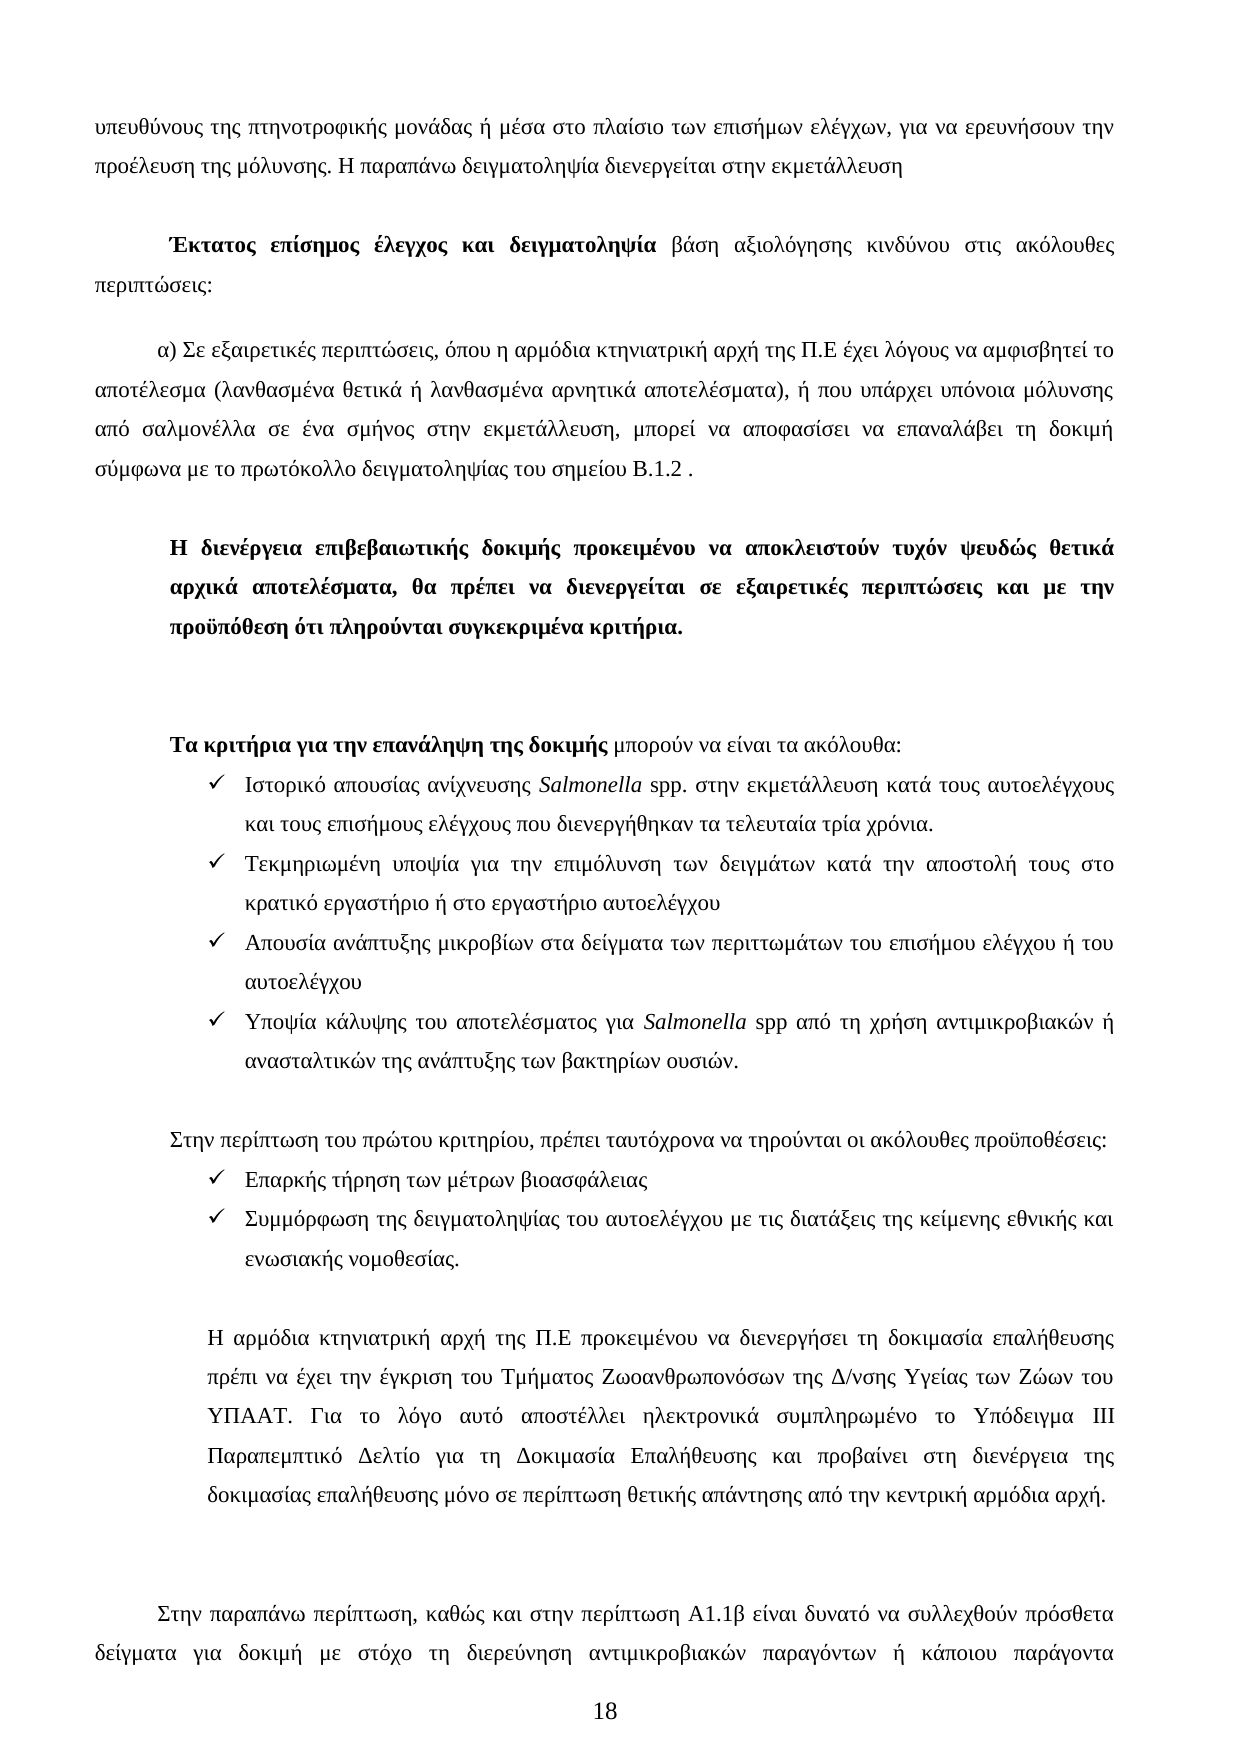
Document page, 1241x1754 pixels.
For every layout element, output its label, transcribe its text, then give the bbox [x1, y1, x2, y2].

text Έκτατος επίσημος έλεγχος και δειγματοληψία βάση αξιολόγησης κινδύνου στις ακόλουθες περιπτώσεις: [94, 231, 1115, 297]
list Συμμόρφωση της δειγματοληψίας του αυτοελέγχου με τις διατάξεις της κείμενης εθνικής και ενωσιακής νομοθεσίας. [207, 1205, 1115, 1271]
text Τα κριτήρια για την επανάληψη της δοκιμής μπορούν να είναι τα ακόλουθα: [169, 731, 1115, 758]
text Η διενέργεια επιβεβαιωτικής δοκιμής προκειμένου να αποκλειστούν τυχόν ψευδώς θετικά αρχικά αποτελέσματα, θα πρέπει να διενεργείται σε εξαιρετικές περιπτώσεις και με την προϋπόθεση ότι πληρούνται συγκεκριμένα κριτήρια. [169, 534, 1115, 639]
list Τεκμηριωμένη υποψία για την επιμόλυνση των δειγμάτων κατά την αποστολή τους στο κρατικό εργαστήριο ή στο εργαστήριο αυτοελέγχου [207, 850, 1115, 916]
text Η αρμόδια κτηνιατρική αρχή της Π.Ε προκειμένου να διενεργήσει τη δοκιμασία επαλήθευσης πρέπι να έχει την έγκριση του Τμήματος Ζωοανθρωπονόσων της Δ/νσης Υγείας των Ζώων του ΥΠΑΑΤ. Για το λόγο αυτό αποστέλλει ηλεκτρονικά συμπληρωμένο το Υπόδειγμα III Παραπεμπτικό Δελτίο για τη Δοκιμασία Επαλήθευσης και προβαίνει στη διενέργεια της δοκιμασίας επαλήθευσης μόνο σε περίπτωση θετικής απάντησης από την κεντρική αρμόδια αρχή. [207, 1323, 1115, 1508]
list Ιστορικό απουσίας ανίχνευσης Salmonella spp. στην εκμετάλλευση κατά τους αυτοελέγχους και τους επισήμους ελέγχους που διενεργήθηκαν τα τελευταία τρία χρόνια. [207, 771, 1115, 837]
list Επαρκής τήρηση των μέτρων βιοασφάλειας [207, 1166, 1115, 1192]
list Υποψία κάλυψης του αποτελέσματος για Salmonella spp από τη χρήση αντιμικροβιακών ή ανασταλτικών της ανάπτυξης των βακτηρίων ουσιών. [207, 1008, 1115, 1073]
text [94, 113, 1115, 179]
text Στην περίπτωση του πρώτου κριτηρίου, πρέπει ταυτόχρονα να τηρούνται οι ακόλουθες προϋποθέσεις: [169, 1126, 1115, 1152]
text α) Σε εξαιρετικές περιπτώσεις, όπου η αρμόδια κτηνιατρική αρχή της Π.Ε έχει λόγους να αμφισβητεί το αποτέλεσμα (λανθασμένα θετικά ή λανθασμένα αρνητικά αποτελέσματα), ή που υπάρχει υπόνοια μόλυνσης από σαλμονέλλα σε ένα σμήνος στην εκμετάλλευση, μπορεί να αποφασίσει να επαναλάβει τη δοκιμή σύμφωνα με το πρωτόκολλο δειγματοληψίας του σημείου Β.1.2 . [94, 337, 1115, 481]
list Απουσία ανάπτυξης μικροβίων στα δείγματα των περιττωμάτων του επισήμου ελέγχου ή του αυτοελέγχου [207, 929, 1115, 994]
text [94, 1600, 1115, 1666]
